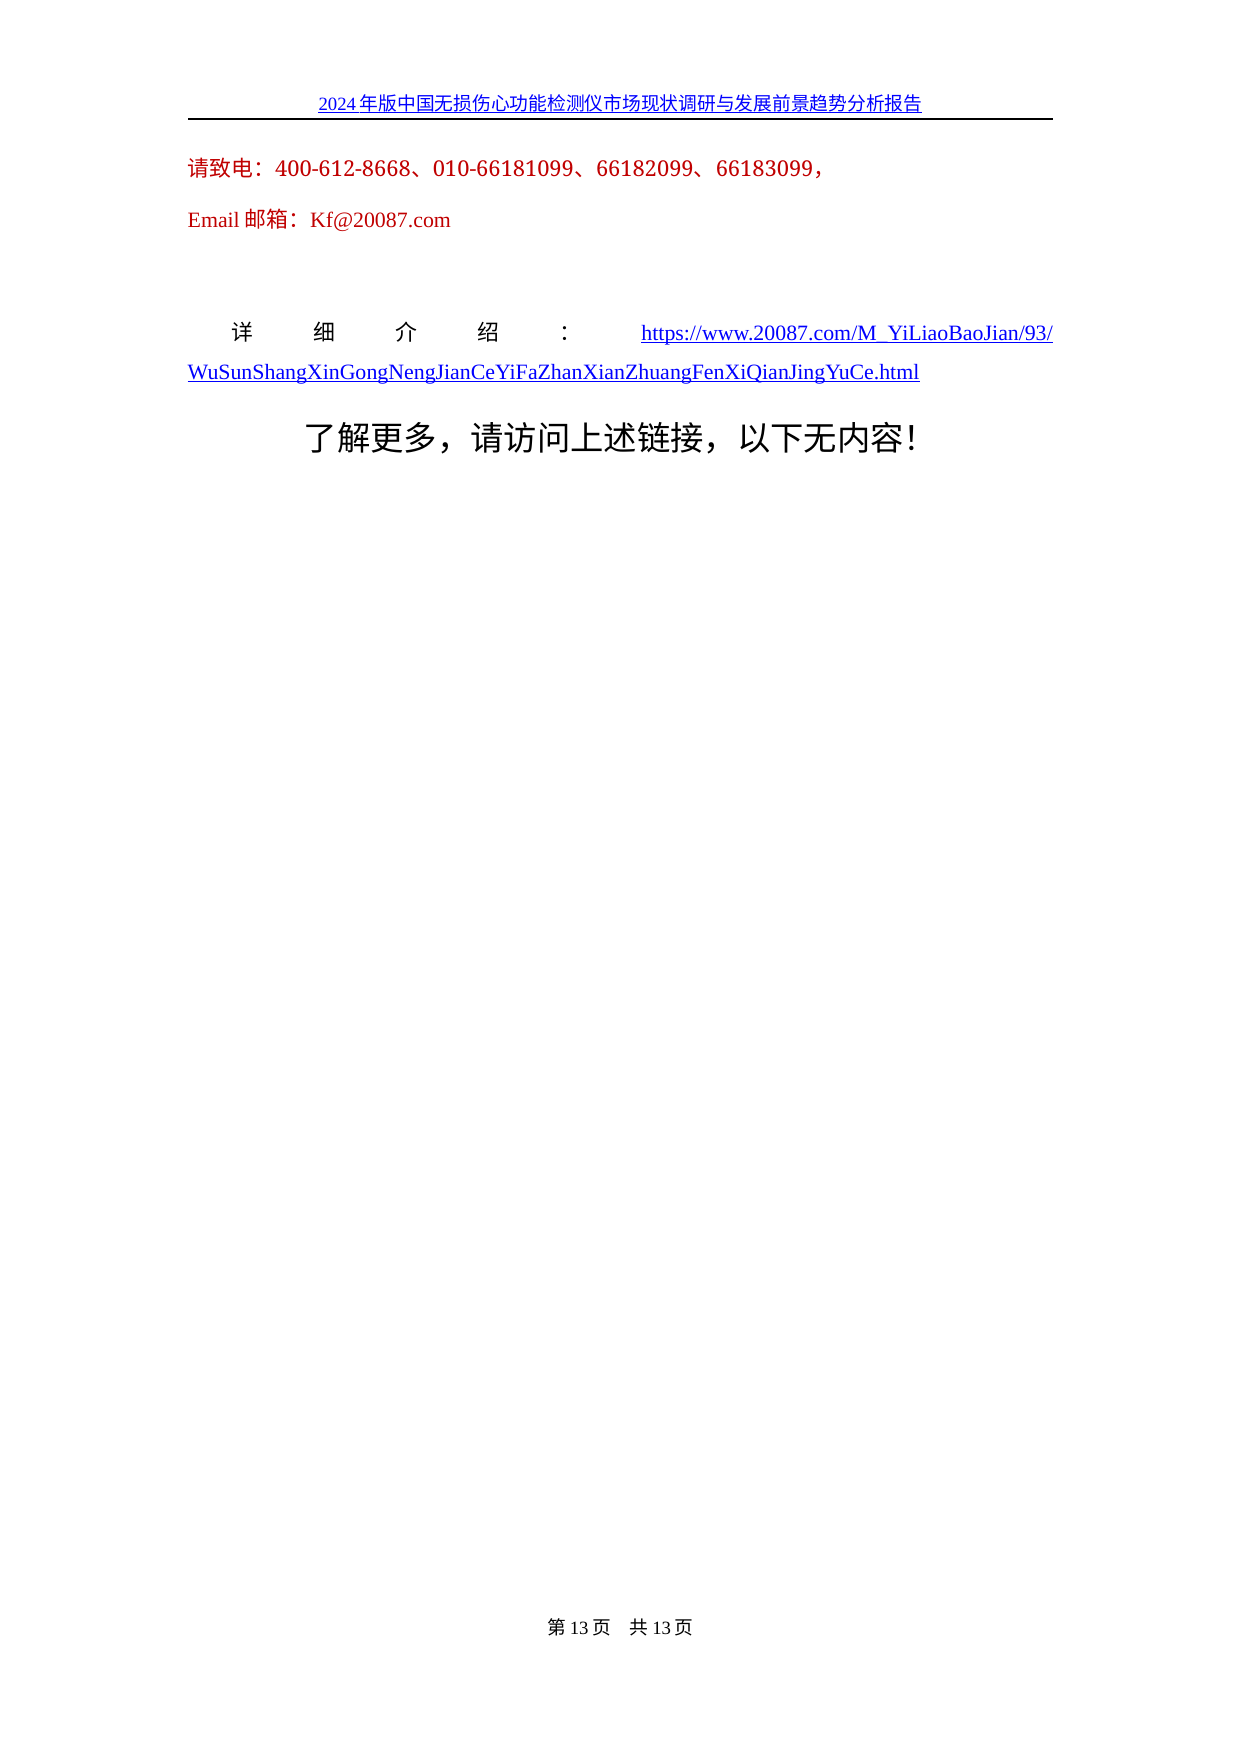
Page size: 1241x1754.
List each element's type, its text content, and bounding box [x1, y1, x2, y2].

title 了解更多，请访问上述链接，以下无内容！ [187, 404, 1053, 469]
text 详细介绍：https://www.20087.com/M_YiLiaoBaoJian/93/WuSunShangXinGongNengJianCeYiFaZhanXianZhuangFenXiQianJingYuCe.html [187, 315, 1053, 388]
text Email邮箱：Kf@20087.com [187, 202, 1053, 234]
text 请致电：400-612-8668、010-66181099、66182099、66183099， [187, 150, 1053, 183]
